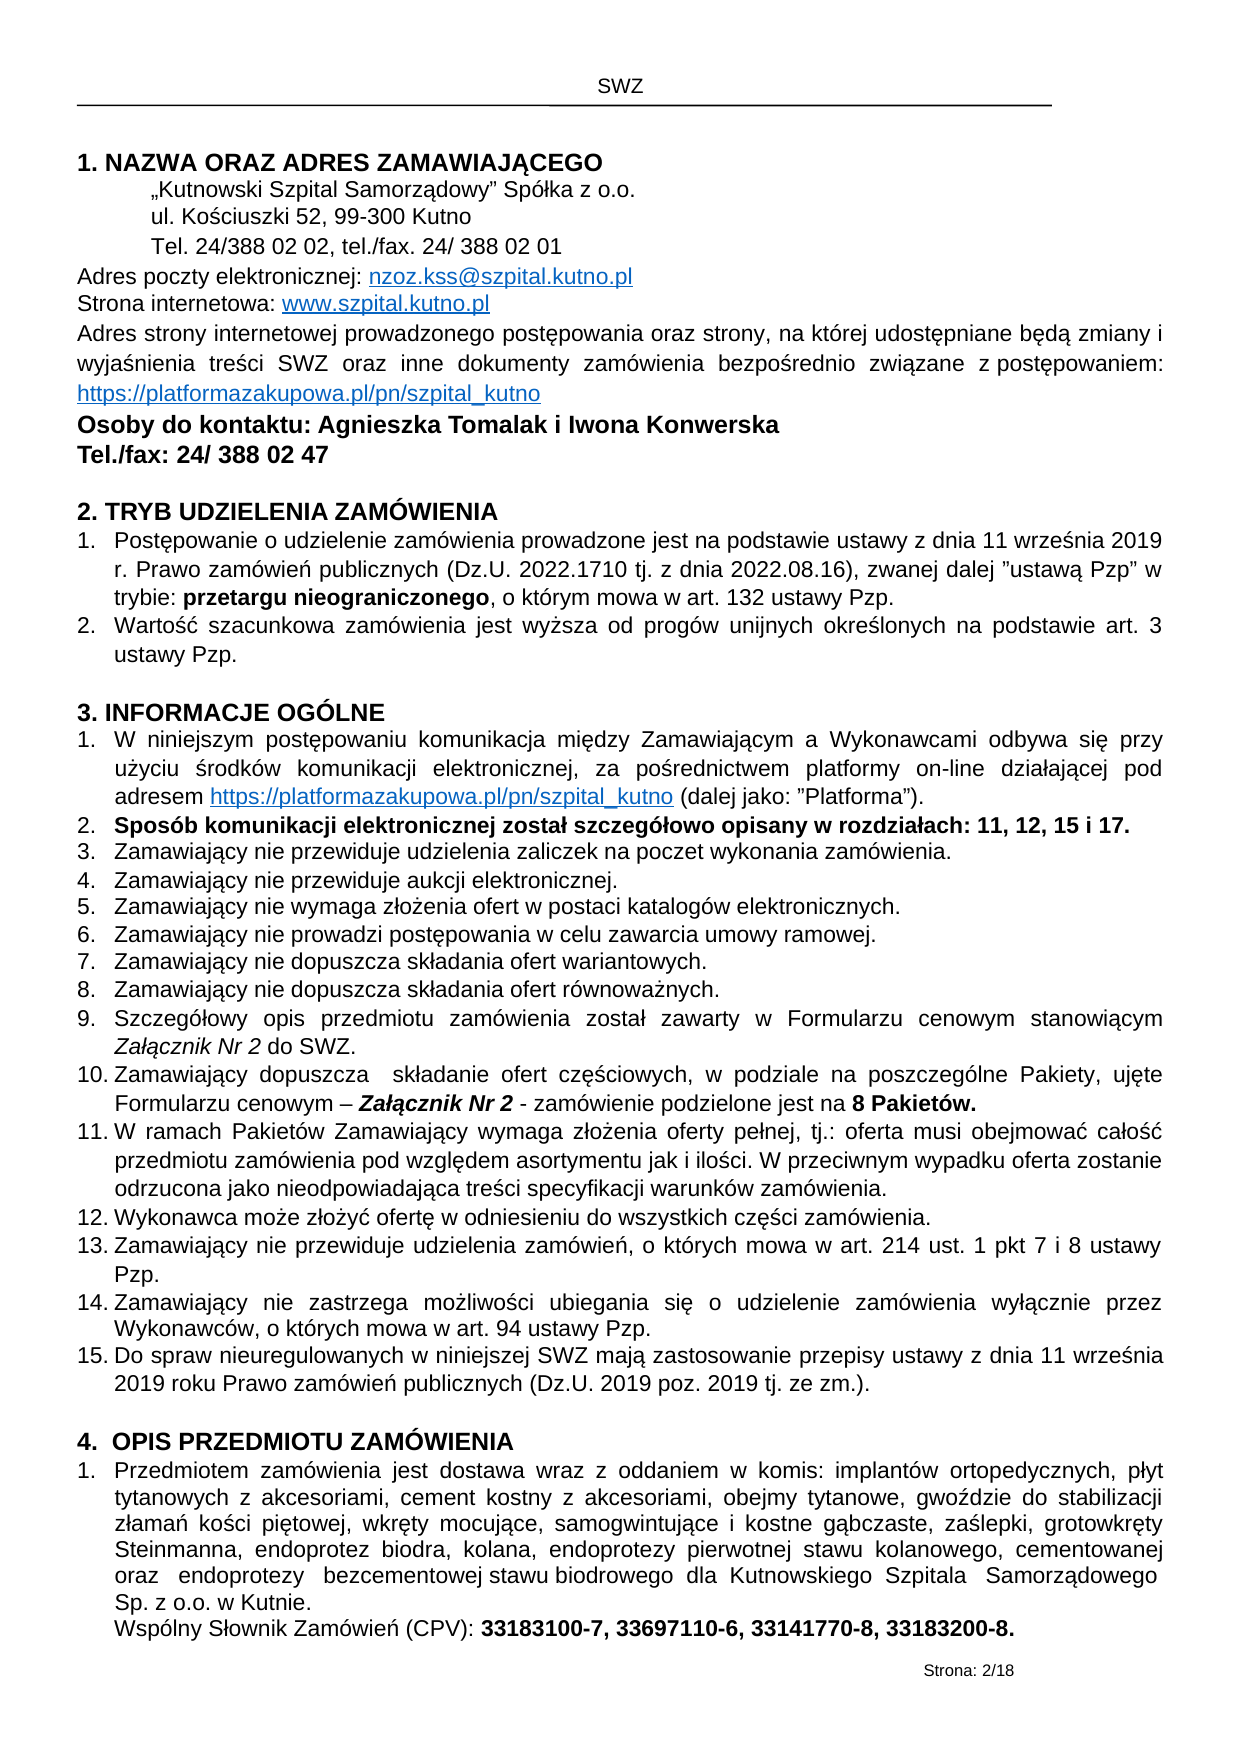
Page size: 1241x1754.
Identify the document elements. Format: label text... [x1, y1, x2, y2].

list W ramach Pakietów Zamawiający wymaga złożenia oferty pełnej, tj.: oferta musi obejmować całość przedmiotu zamówienia pod względem asortymentu jak i ilości. W przeciwnym wypadku oferta zostanie odrzucona jako nieodpowiadająca treści specyfikacji warunków zamówienia. [77, 1118, 1163, 1202]
list Zamawiający nie wymaga złożenia ofert w postaci katalogów elektronicznych. [77, 893, 1163, 919]
list Zamawiający nie przewiduje udzielenia zaliczek na poczet wykonania zamówienia. [77, 838, 1163, 864]
list Zamawiający nie prowadzi postępowania w celu zawarcia umowy ramowej. [77, 921, 1163, 948]
subtitle 4. OPIS PRZEDMIOTU ZAMÓWIENIA [77, 1427, 1163, 1456]
text Wspólny Słownik Zamówień (CPV): 33183100-7, 33697110-6, 33141770-8, 33183200-8. [114, 1615, 1163, 1642]
text Strona internetowa: www.szpital.kutno.pl [77, 289, 1163, 316]
list Zamawiający nie dopuszcza składania ofert wariantowych. [77, 948, 1163, 974]
list Szczegółowy opis przedmiotu zamówienia został zawarty w Formularzu cenowym stanowiącym Załącznik Nr 2 do SWZ. [77, 1004, 1163, 1059]
list Zamawiający nie przewiduje aukcji elektronicznej. [77, 867, 1163, 893]
text Tel. 24/388 02 02, tel./fax. 24/ 388 02 01 [77, 233, 1163, 259]
list Zamawiający nie zastrzega możliwości ubiegania się o udzielenie zamówienia wyłącznie przez Wykonawców, o których mowa w art. 94 ustawy Pzp. [77, 1289, 1163, 1342]
list Zamawiający nie dopuszcza składania ofert równoważnych. [77, 976, 1163, 1002]
text 1. Nazwa oraz adres Zamawiającego [77, 148, 1163, 176]
subtitle 2. Tryb udzielenia zamówienia [77, 497, 1163, 526]
subtitle Osoby do kontaktu: Agnieszka Tomalak i Iwona Konwerska [77, 410, 1163, 439]
text ul. Kościuszki 52, 99-300 Kutno [77, 203, 1163, 229]
list Zamawiający nie przewiduje udzielenia zamówień, o których mowa w art. 214 ust. 1 pkt 7 i 8 ustawy Pzp. [77, 1232, 1163, 1287]
text 3. informacje ogólne [77, 698, 1163, 726]
list Zamawiający dopuszcza składanie ofert częściowych, w podziale na poszczególne Pakiety, ujęte Formularzu cenowym – Załącznik Nr 2 - zamówienie podzielone jest na 8 Pakietów. [77, 1061, 1163, 1116]
list Sp. z o.o. w Kutnie. [114, 1589, 1163, 1615]
list Sposób komunikacji elektronicznej został szczegółowo opisany w rozdziałach: 11, 12, 15 i 17. [77, 812, 1163, 838]
list Przedmiotem zamówienia jest dostawa wraz z oddaniem w komis: implantów ortopedycznych, płyt tytanowych z akcesoriami, cement kostny z akcesoriami, obejmy tytanowe, gwoździe do stabilizacji złamań kości piętowej, wkręty mocujące, samogwintujące i kostne gąbczaste, zaślepki, grotowkręty Steinmanna, endoprotez biodra, kolana, endoprotezy pierwotnej stawu kolanowego, cementowanej oraz endoprotezy bezcementowej stawu biodrowego dla Kutnowskiego Szpitala Samorządowego [77, 1457, 1163, 1589]
list Postępowanie o udzielenie zamówienia prowadzone jest na podstawie ustawy z dnia 11 września 2019 r. Prawo zamówień publicznych (Dz.U. 2022.1710 tj. z dnia 2022.08.16), zwanej dalej ”ustawą Pzp” w trybie: przetargu nieograniczonego, o którym mowa w art. 132 ustawy Pzp. [77, 527, 1163, 610]
list Do spraw nieuregulowanych w niniejszej SWZ mają zastosowanie przepisy ustawy z dnia 11 września 2019 roku Prawo zamówień publicznych (Dz.U. 2019 poz. 2019 tj. ze zm.). [77, 1342, 1163, 1396]
subtitle Tel./fax: 24/ 388 02 47 [77, 441, 1163, 469]
list Wykonawca może złożyć ofertę w odniesieniu do wszystkich części zamówienia. [77, 1204, 1163, 1230]
text Adres poczty elektronicznej: nzoz.kss@szpital.kutno.pl [77, 263, 1163, 289]
list Wartość szacunkowa zamówienia jest wyższa od progów unijnych określonych na podstawie art. 3 ustawy Pzp. [77, 612, 1163, 667]
list W niniejszym postępowaniu komunikacja między Zamawiającym a Wykonawcami odbywa się przy użyciu środków komunikacji elektronicznej, za pośrednictwem platformy on-line działającej pod adresem https://platformazakupowa.pl/pn/szpital_kutno (dalej jako: ”Platforma”). [77, 726, 1163, 810]
text „Kutnowski Szpital Samorządowy” Spółka z o.o. [77, 176, 1163, 203]
text Adres strony internetowej prowadzonego postępowania oraz strony, na której udostępniane będą zmiany i wyjaśnienia treści SWZ oraz inne dokumenty zamówienia bezpośrednio związane z postępowaniem: https://platformazakupowa.pl/pn/szpital_kutno [77, 320, 1163, 407]
